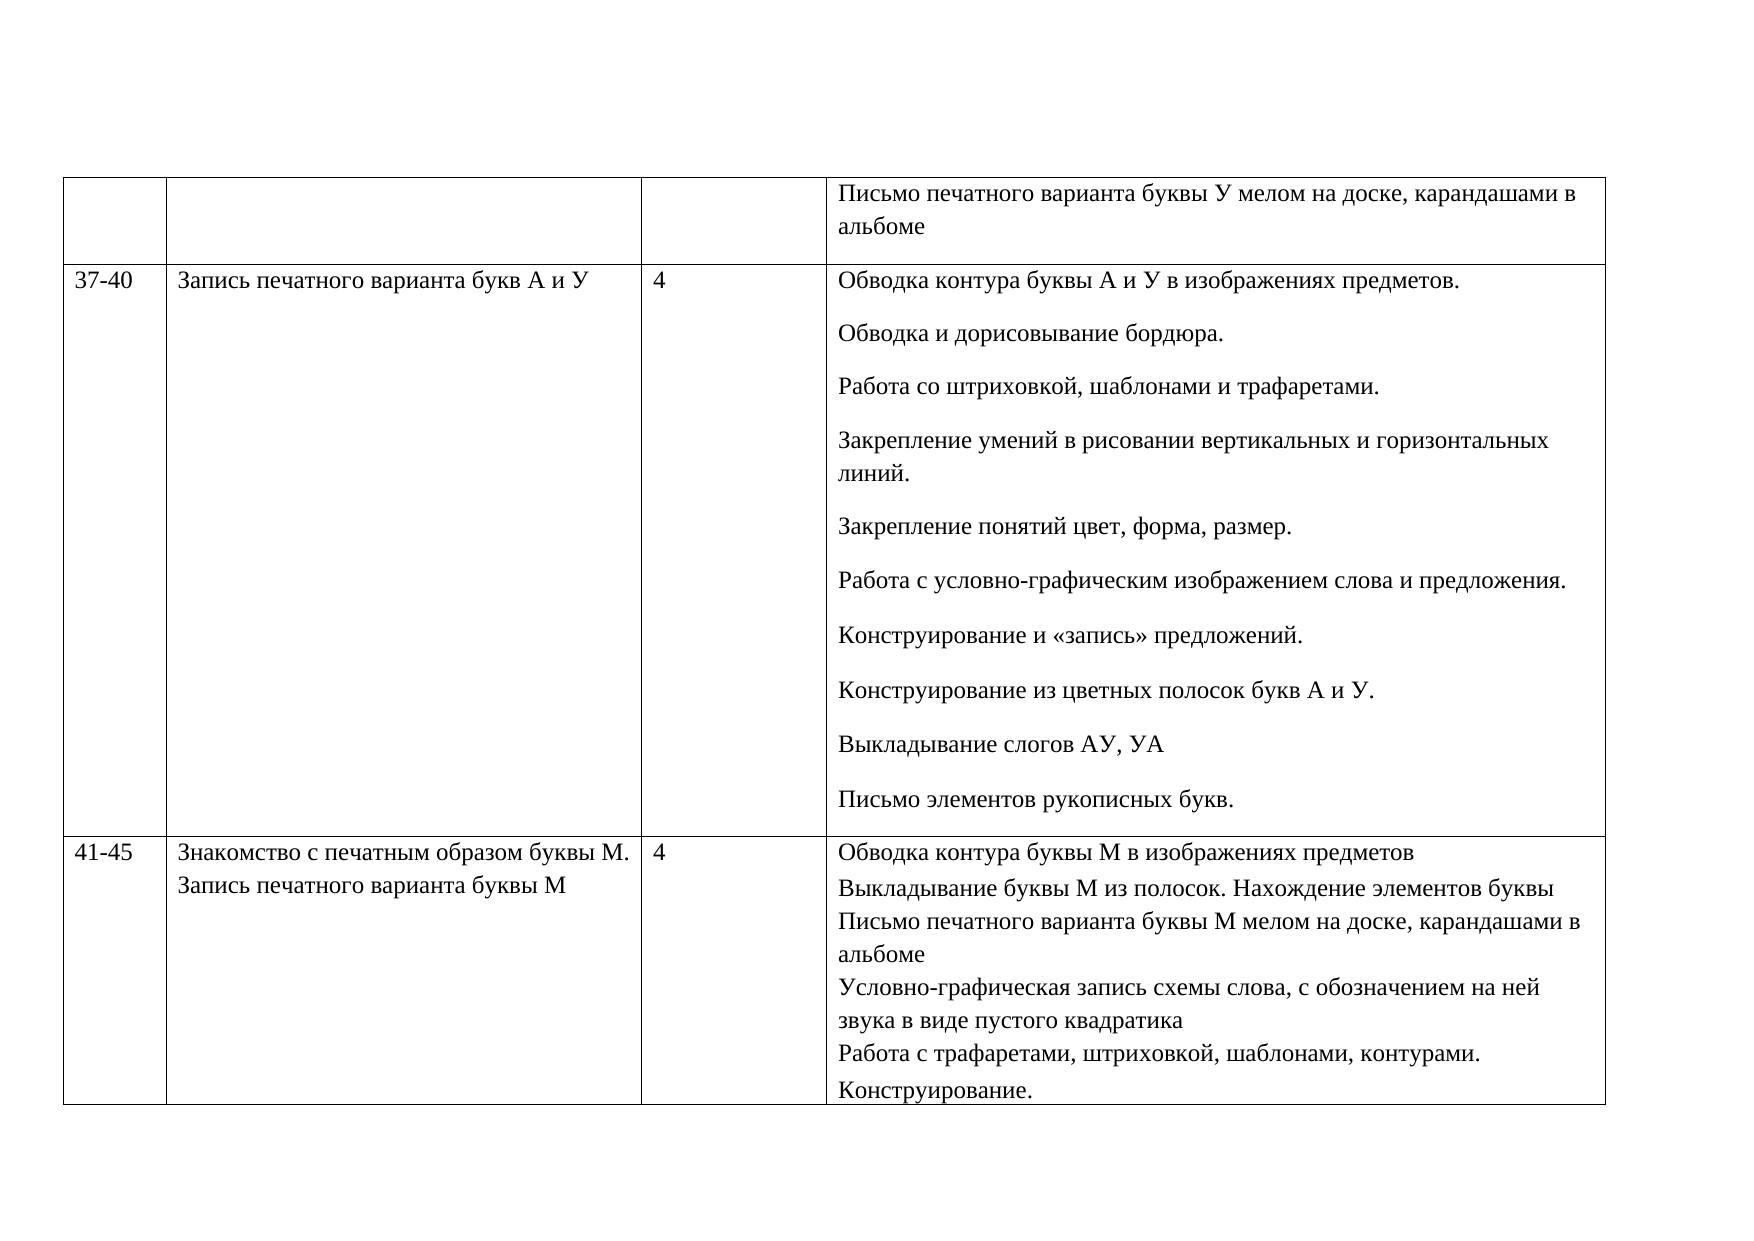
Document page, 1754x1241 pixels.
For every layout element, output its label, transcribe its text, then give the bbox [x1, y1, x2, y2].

table_header Письмо печатного варианта буквы У мелом на доске, карандашами в альбоме [827, 178, 1605, 264]
table_header [642, 178, 826, 264]
table_cell 4 [642, 837, 826, 1104]
table_header [64, 178, 166, 264]
table_cell 37-40 [64, 265, 166, 836]
table_cell Знакомство с печатным образом буквы М. Запись печатного варианта буквы М [167, 837, 641, 1104]
table_cell 41-45 [64, 837, 166, 1104]
table_cell Обводка контура буквы М в изображениях предметов Выкладывание буквы М из полосок. Нахождение элементов буквы Письмо печатного варианта буквы М мелом на доске, карандашами в альбоме Условно-графическая запись схемы слова, с обозначением на ней звука в виде пустого квадратика Работа с трафаретами, штриховкой, шаблонами, контурами. Конструирование. [827, 837, 1605, 1104]
table_cell Запись печатного варианта букв А и У [167, 265, 641, 836]
table_cell Обводка контура буквы А и У в изображениях предметов. Обводка и дорисовывание бордюра. Работа со штриховкой, шаблонами и трафаретами. Закрепление умений в рисовании вертикальных и горизонтальных линий. Закрепление понятий цвет, форма, размер. Работа с условно-графическим изображением слова и предложения. Конструирование и «запись» предложений. Конструирование из цветных полосок букв А и У. Выкладывание слогов АУ, УА Письмо элементов рукописных букв. [827, 265, 1605, 836]
table_cell 4 [642, 265, 826, 836]
table_header [167, 178, 641, 264]
